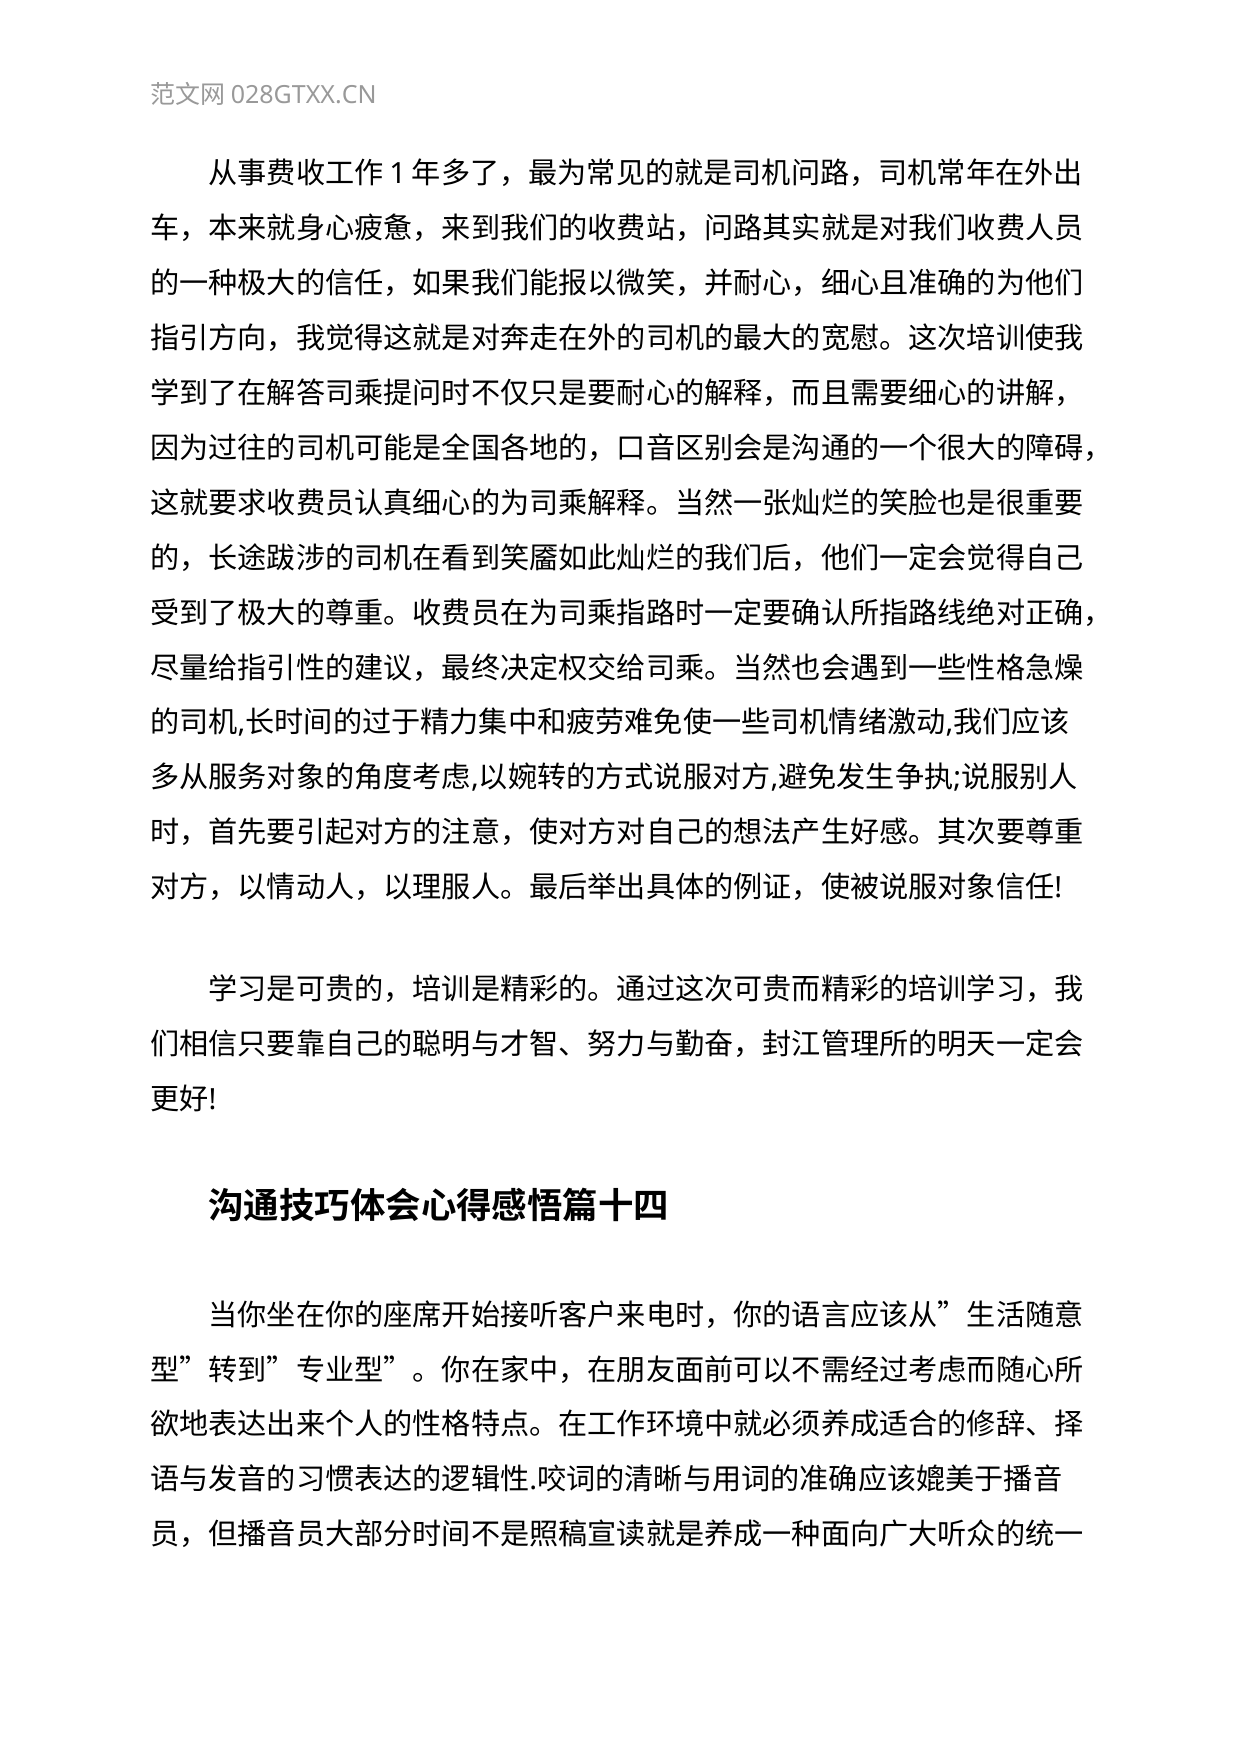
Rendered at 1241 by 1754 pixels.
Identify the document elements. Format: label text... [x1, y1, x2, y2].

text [150, 1291, 1090, 1553]
text 从事费收工作1年多了，最为常见的就是司机问路，司机常年在外出车，本来就身心疲惫，来到我们的收费站，问路其实就是对我们收费人员的一种极大的信任，如果我们能报以微笑，并耐心，细心且准确的为他们指引方向，我觉得这就是对奔走在外的司机的最大的宽慰。这次培训使我学到了在解答司乘提问时不仅只是要耐心的解释，而且需要细心的讲解，因为过往的司机可能是全国各地的，口音区别会是沟通的一个很大的障碍，这就要求收费员认真细心的为司乘解释。当然一张灿烂的笑脸也是很重要的，长途跋涉的司机在看到笑靥如此灿烂的我们后，他们一定会觉得自己受到了极大的尊重。收费员在为司乘指路时一定要确认所指路线绝对正确，尽量给指引性的建议，最终决定权交给司乘。当然也会遇到一些性格急燥的司机,长时间的过于精力集中和疲劳难免使一些司机情绪激动,我们应该多从服务对象的角度考虑,以婉转的方式说服对方,避免发生争执;说服别人时，首先要引起对方的注意，使对方对自己的想法产生好感。其次要尊重对方，以情动人，以理服人。最后举出具体的例证，使被说服对象信任! [150, 150, 1090, 906]
text 学习是可贵的，培训是精彩的。通过这次可贵而精彩的培训学习，我们相信只要靠自己的聪明与才智、努力与勤奋，封江管理所的明天一定会更好! [150, 966, 1090, 1118]
text 沟通技巧体会心得感悟篇十四 [150, 1178, 1090, 1229]
